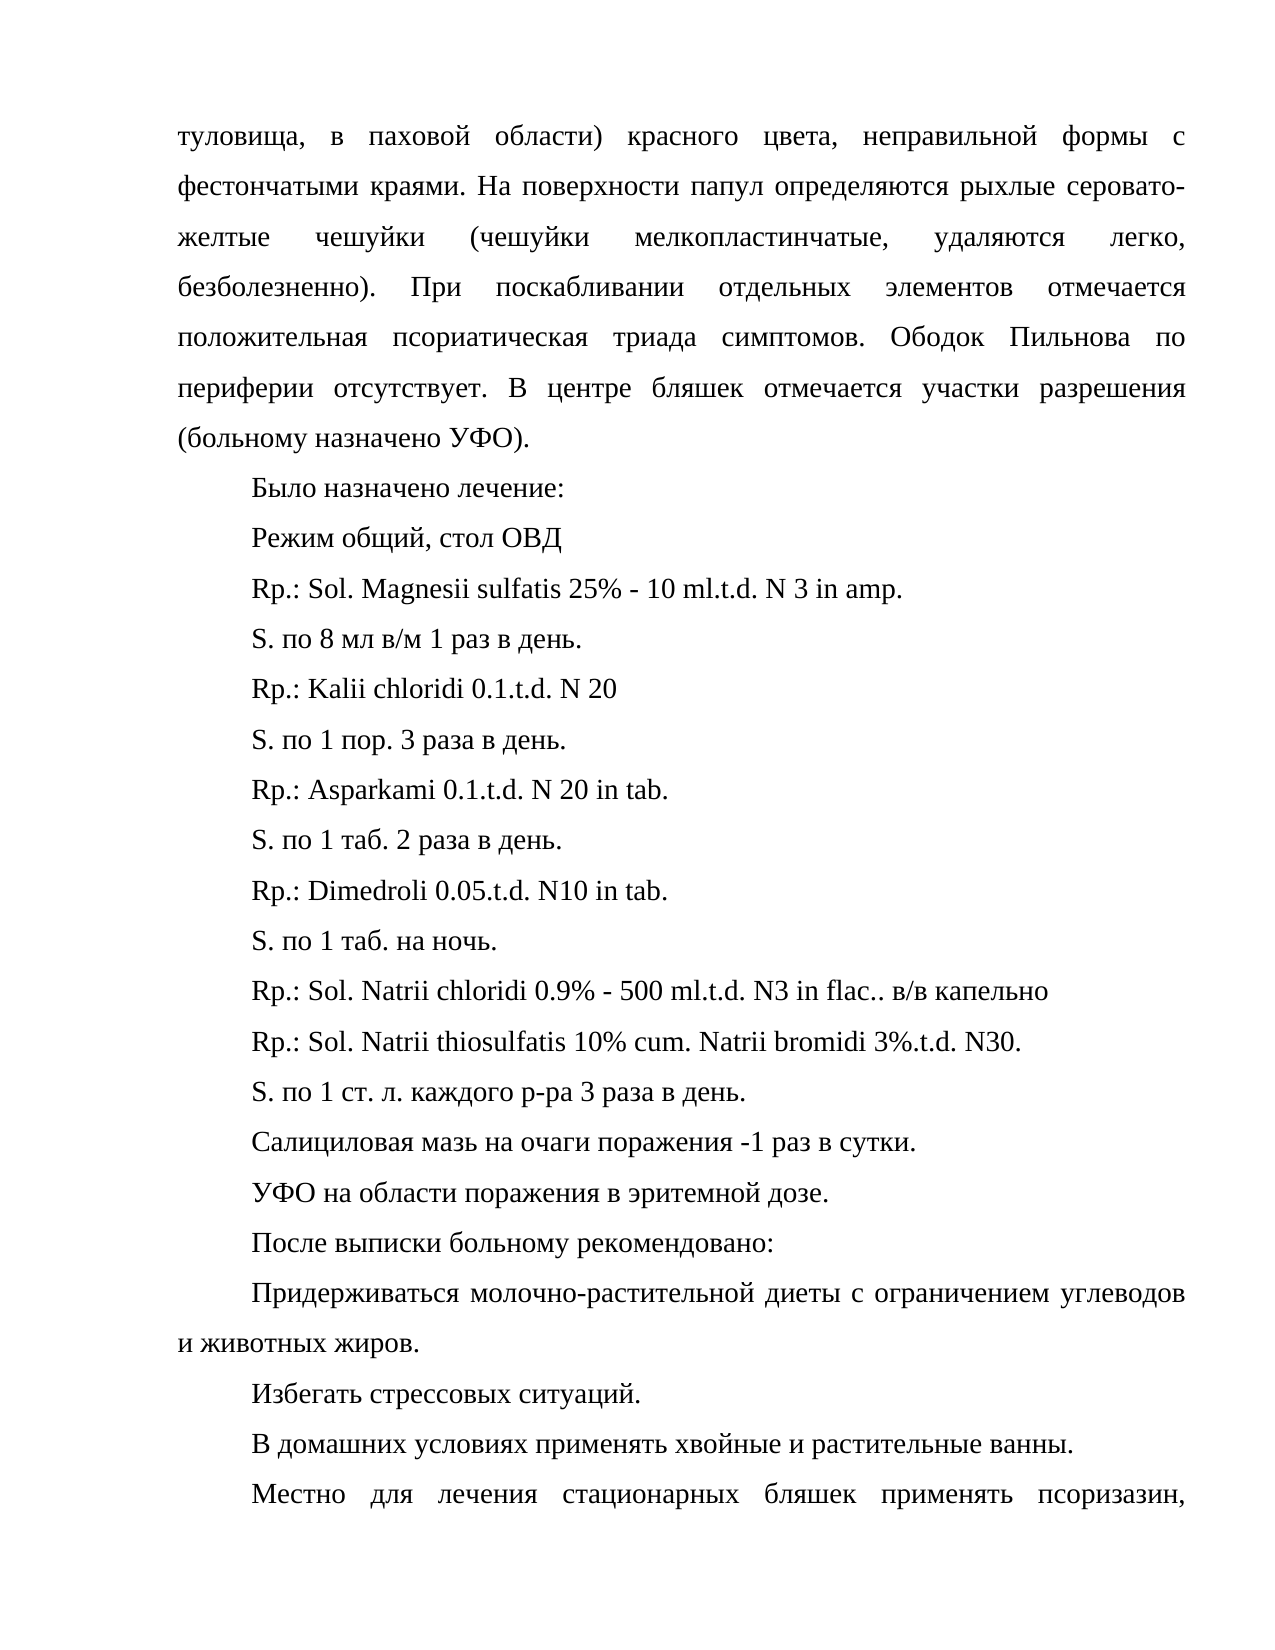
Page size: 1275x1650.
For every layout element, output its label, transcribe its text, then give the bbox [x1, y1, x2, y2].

subtitle Режим общий, стол ОВД [177, 521, 1186, 554]
text Было назначено лечение: [177, 470, 1186, 504]
text S. по 8 мл в/м 1 раз в день. [177, 621, 1186, 655]
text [177, 1477, 1186, 1510]
text S. по 1 ст. л. каждого р-ра 3 раза в день. [177, 1074, 1186, 1108]
text Rp.: Dimedroli 0.05.t.d. N10 in tab. [177, 873, 1186, 906]
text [177, 118, 1186, 453]
text Rp.: Kalii chloridi 0.1.t.d. N 20 [177, 672, 1186, 705]
text Rp.: Asparkami 0.1.t.d. N 20 in tab. [177, 772, 1186, 806]
text Придерживаться молочно-растительной диеты с ограничением углеводов и животных жиров. [177, 1275, 1186, 1359]
text Rp.: Sol. Natrii chloridi 0.9% - 500 ml.t.d. N3 in flac.. в/в капельно [177, 973, 1186, 1007]
text В домашних условиях применять хвойные и растительные ванны. [177, 1426, 1186, 1460]
text Салициловая мазь на очаги поражения -1 раз в сутки. [177, 1124, 1186, 1158]
text После выписки больному рекомендовано: [177, 1225, 1186, 1258]
text УФО на области поражения в эритемной дозе. [177, 1175, 1186, 1208]
text Избегать стрессовых ситуаций. [177, 1376, 1186, 1409]
text S. по 1 таб. 2 раза в день. [177, 822, 1186, 856]
text Rp.: Sol. Natrii thiosulfatis 10% cum. Natrii bromidi 3%.t.d. N30. [177, 1024, 1186, 1057]
text S. по 1 пор. 3 раза в день. [177, 722, 1186, 755]
text Rp.: Sol. Magnesii sulfatis 25% - 10 ml.t.d. N 3 in amp. [177, 571, 1186, 604]
text S. по 1 таб. на ночь. [177, 923, 1186, 957]
